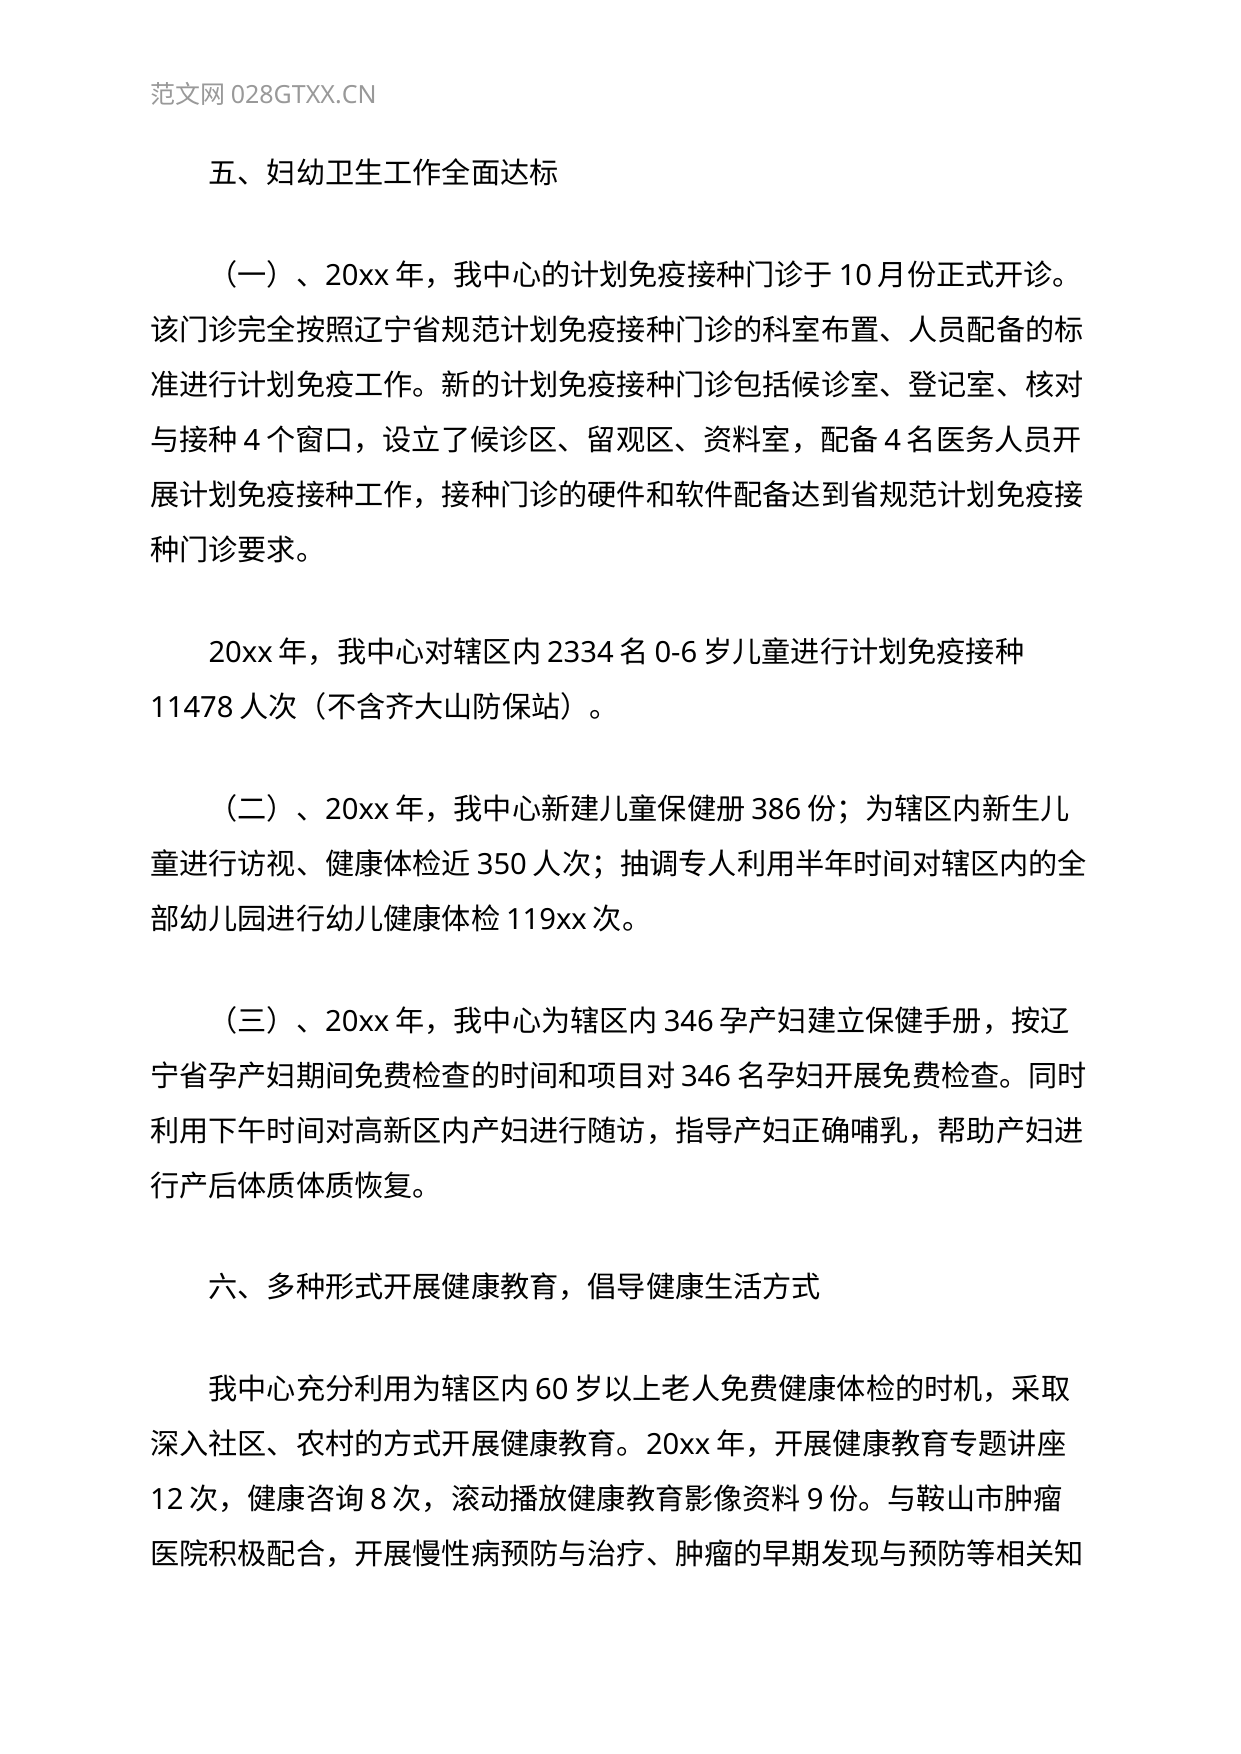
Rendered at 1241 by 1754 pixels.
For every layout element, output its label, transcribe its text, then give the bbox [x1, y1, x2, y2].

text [150, 1366, 1090, 1573]
text （三）、20xx年，我中心为辖区内346孕产妇建立保健手册，按辽宁省孕产妇期间免费检查的时间和项目对346名孕妇开展免费检查。同时利用下午时间对高新区内产妇进行随访，指导产妇正确哺乳，帮助产妇进行产后体质体质恢复。 [150, 997, 1090, 1204]
text （二）、20xx年，我中心新建儿童保健册386份；为辖区内新生儿童进行访视、健康体检近350人次；抽调专人利用半年时间对辖区内的全部幼儿园进行幼儿健康体检119xx次。 [150, 785, 1090, 938]
text 六、多种形式开展健康教育，倡导健康生活方式 [150, 1264, 1090, 1306]
text 20xx年，我中心对辖区内2334名0-6岁儿童进行计划免疫接种11478人次（不含齐大山防保站）。 [150, 628, 1090, 726]
text 五、妇幼卫生工作全面达标 [150, 150, 1090, 192]
text （一）、20xx年，我中心的计划免疫接种门诊于10月份正式开诊。该门诊完全按照辽宁省规范计划免疫接种门诊的科室布置、人员配备的标准进行计划免疫工作。新的计划免疫接种门诊包括候诊室、登记室、核对与接种4个窗口，设立了候诊区、留观区、资料室，配备4名医务人员开展计划免疫接种工作，接种门诊的硬件和软件配备达到省规范计划免疫接种门诊要求。 [150, 252, 1090, 569]
